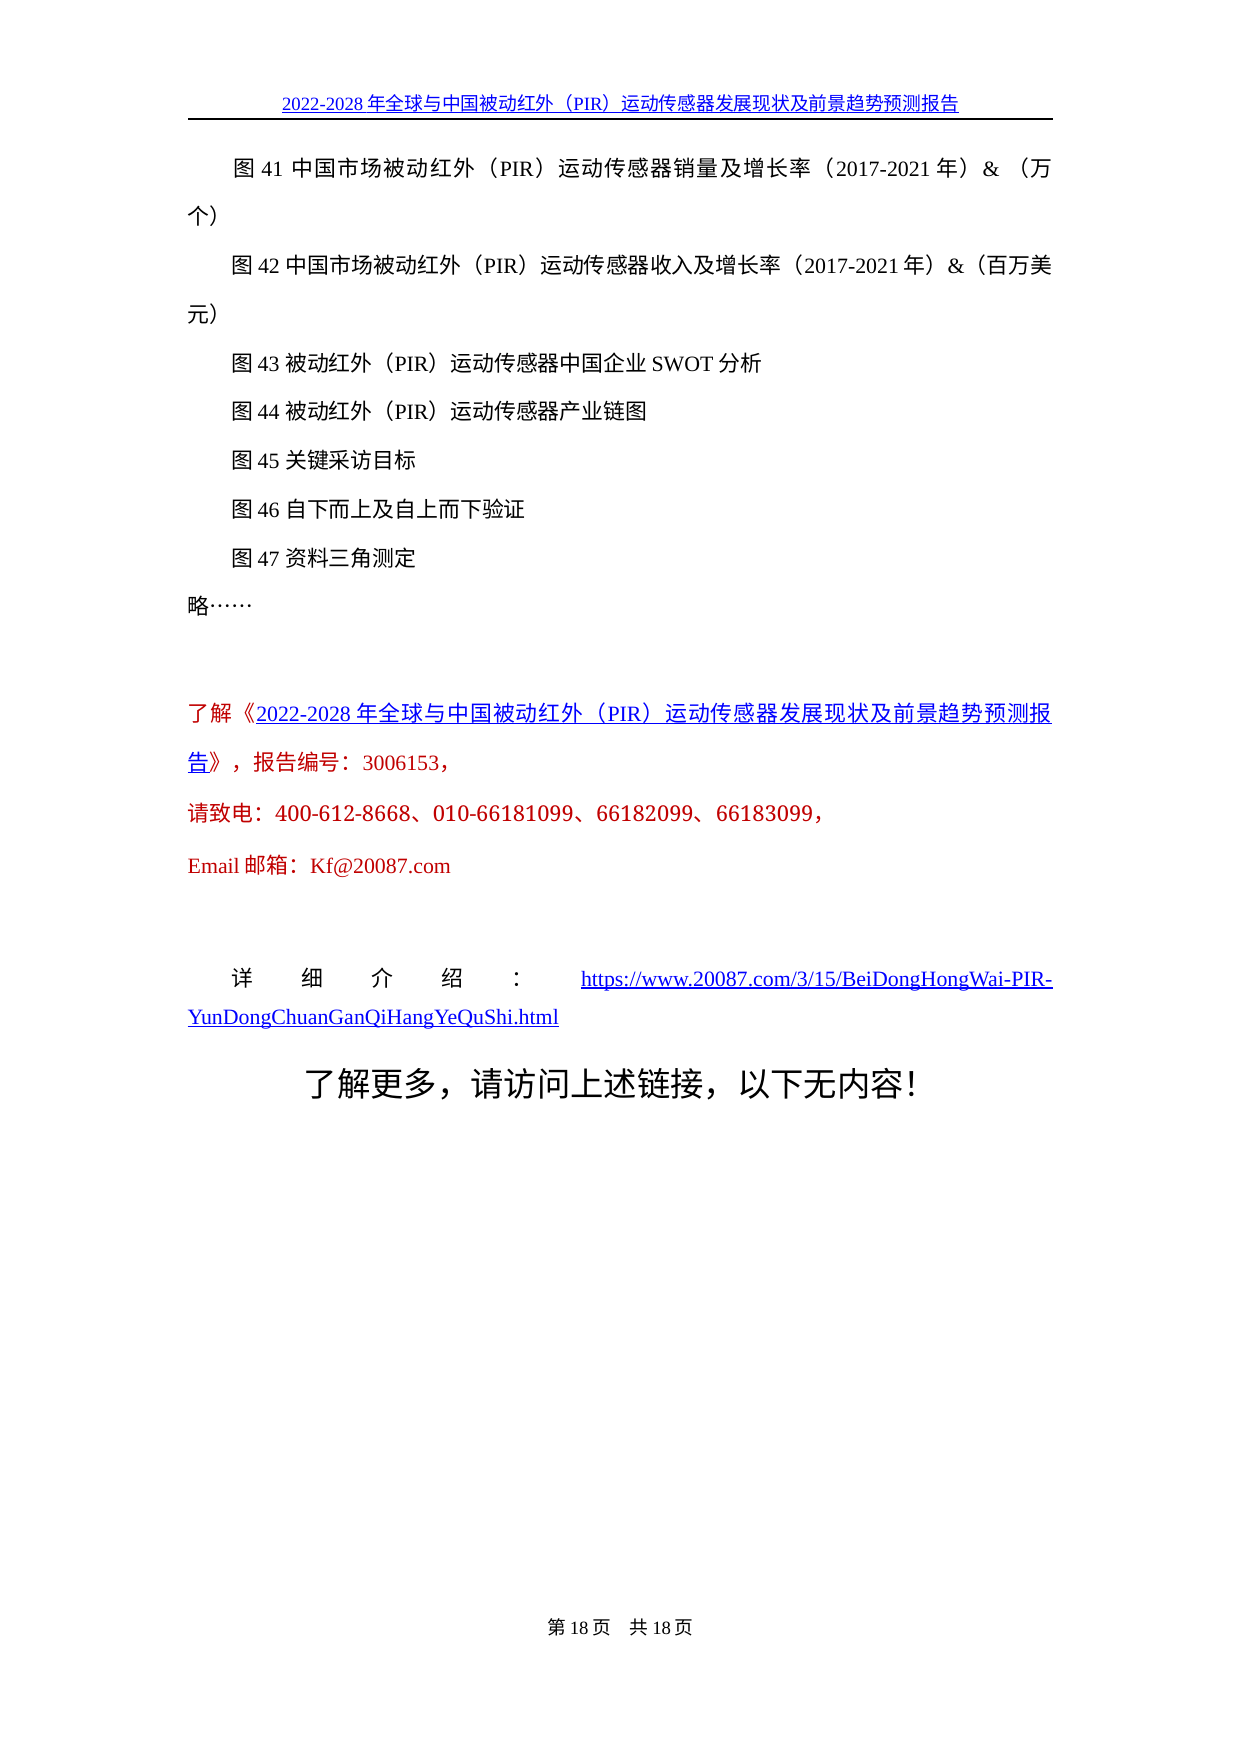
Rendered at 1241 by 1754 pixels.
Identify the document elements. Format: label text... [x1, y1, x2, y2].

title 了解更多，请访问上述链接，以下无内容！ [187, 1049, 1053, 1114]
text 详细介绍：https://www.20087.com/3/15/BeiDongHongWai-PIR-YunDongChuanGanQiHangYeQuShi.html [187, 960, 1053, 1033]
text Email邮箱：Kf@20087.com [187, 847, 1053, 880]
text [187, 150, 1053, 621]
text 请致电：400-612-8668、010-66181099、66182099、66183099， [187, 796, 1053, 828]
text 了解《2022-2028年全球与中国被动红外（PIR）运动传感器发展现状及前景趋势预测报告》，报告编号：3006153， [187, 695, 1053, 777]
